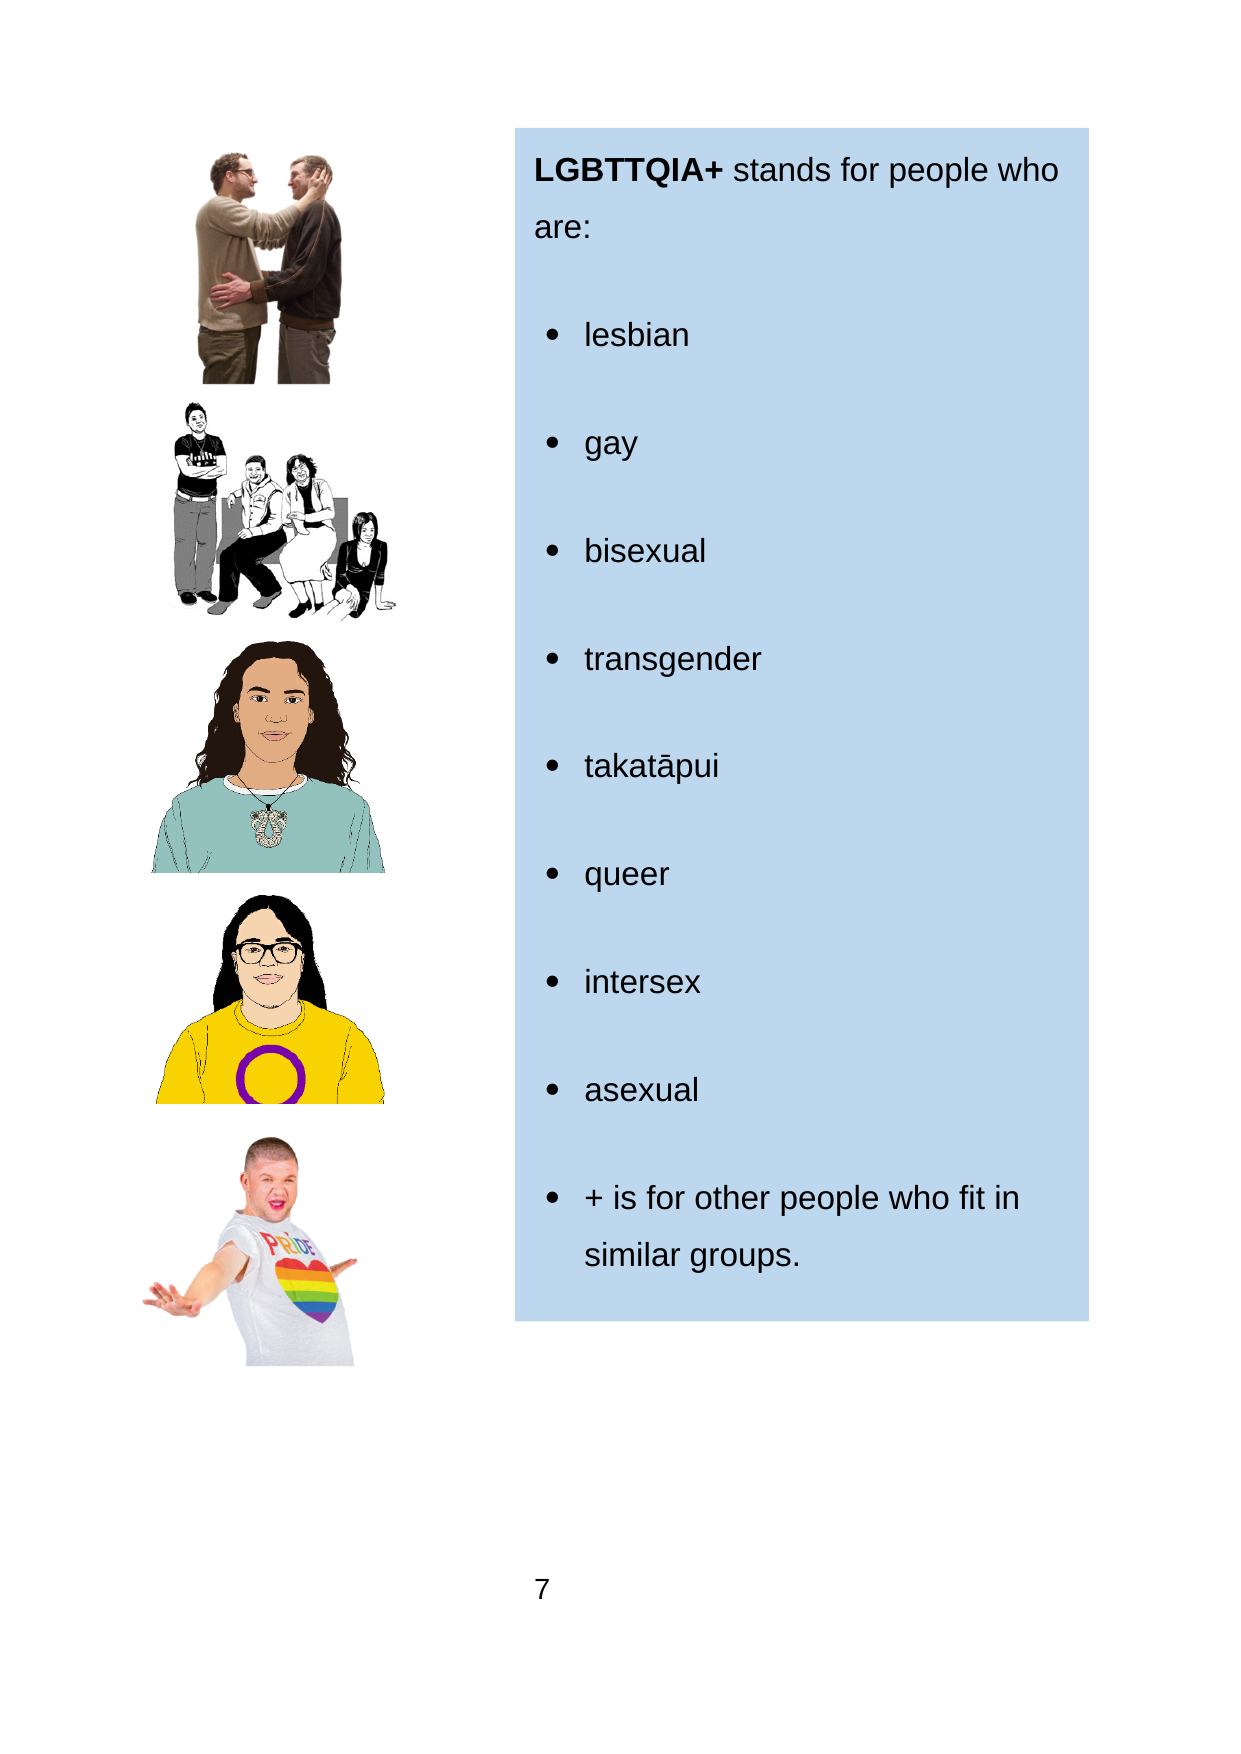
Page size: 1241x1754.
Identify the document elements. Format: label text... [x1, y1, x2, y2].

list lesbian [547, 315, 1090, 354]
picture [150, 636, 386, 1104]
list gay [547, 423, 1090, 462]
picture [137, 1133, 373, 1370]
list queer [547, 854, 1090, 893]
list asexual [547, 1070, 1090, 1108]
list + is for other people who fit in similar groups. [547, 1178, 1090, 1274]
list bisexual [547, 531, 1090, 569]
picture [163, 399, 399, 622]
list intersex [547, 962, 1090, 1001]
list transgender [547, 639, 1090, 677]
picture [150, 150, 386, 386]
list takatāpui [547, 746, 1090, 785]
